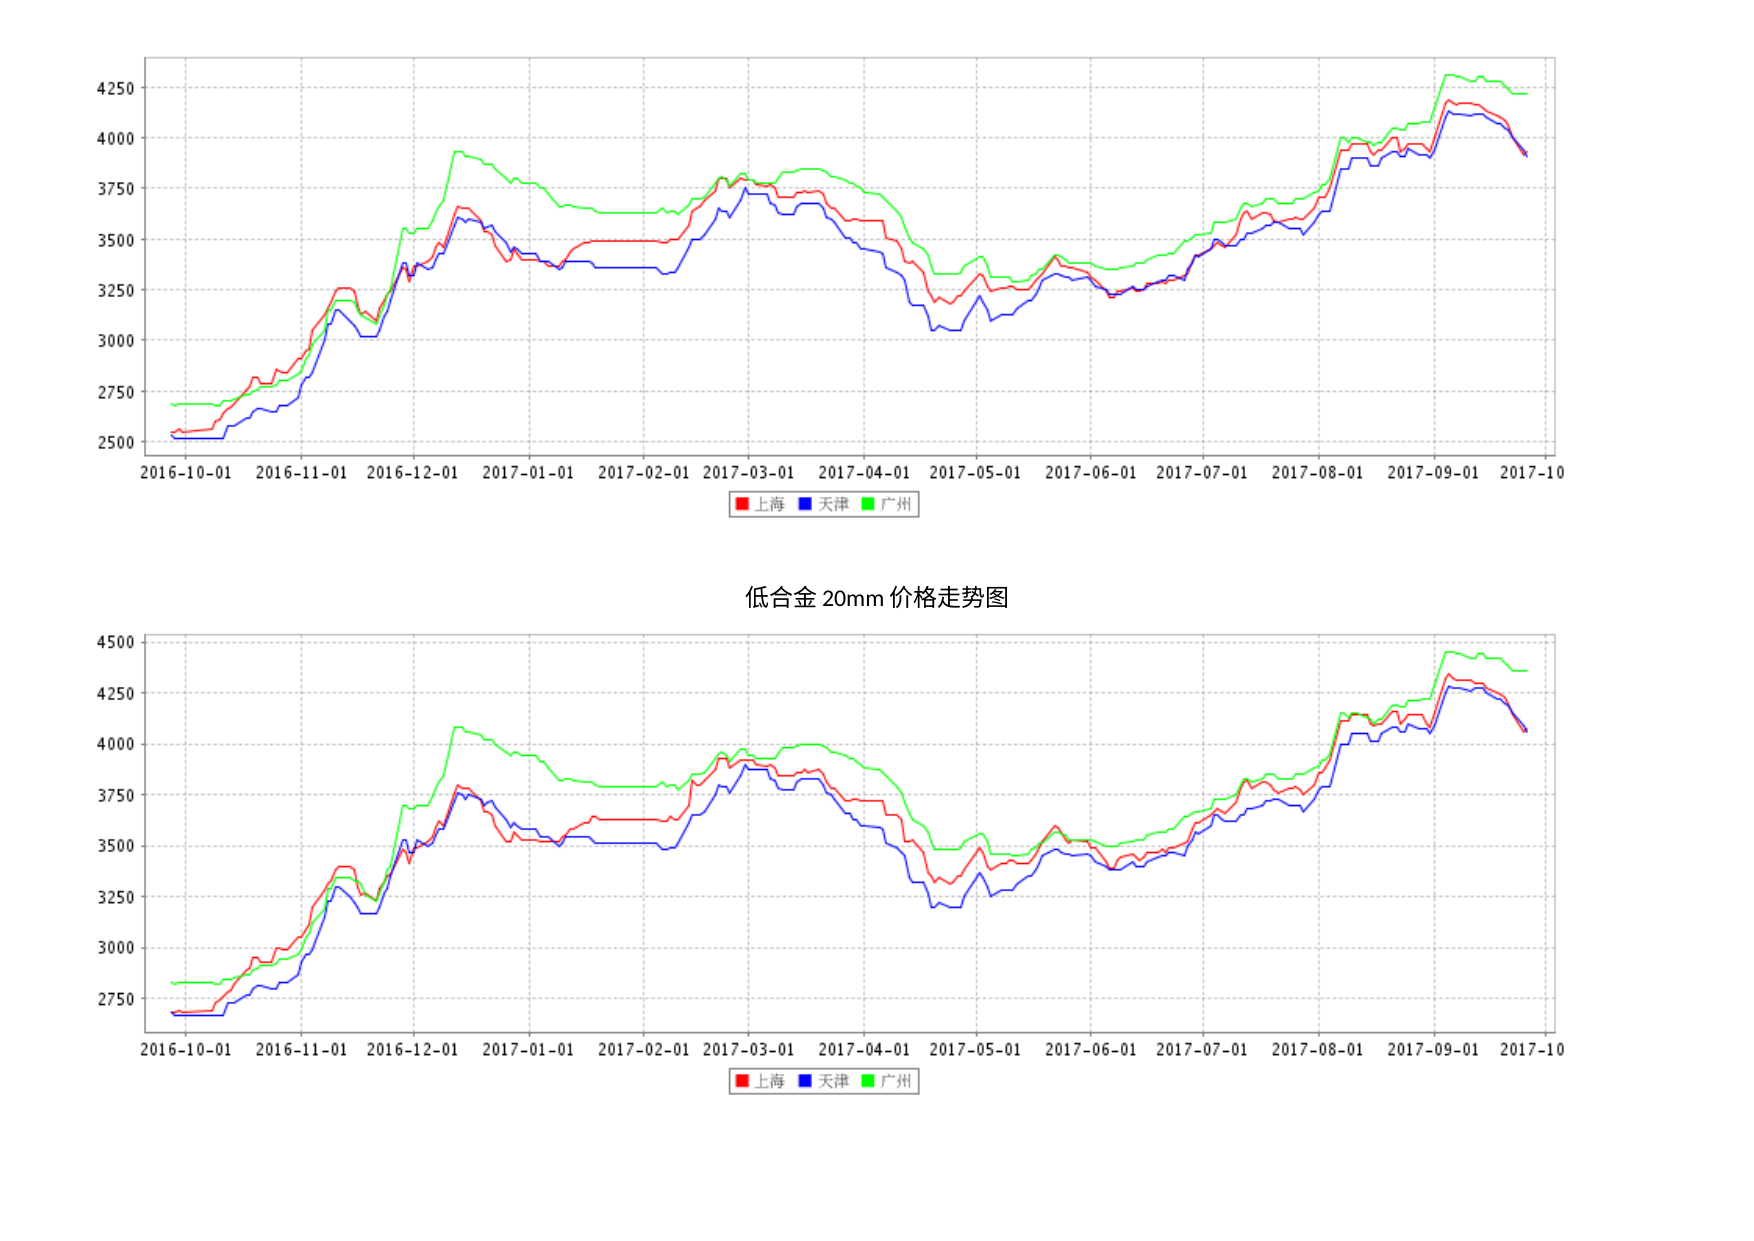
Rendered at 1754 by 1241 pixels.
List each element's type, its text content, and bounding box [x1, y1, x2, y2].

picture [82, 51, 1567, 521]
text 低合金20mm价格走势图 [83, 564, 1671, 629]
picture [82, 628, 1567, 1098]
